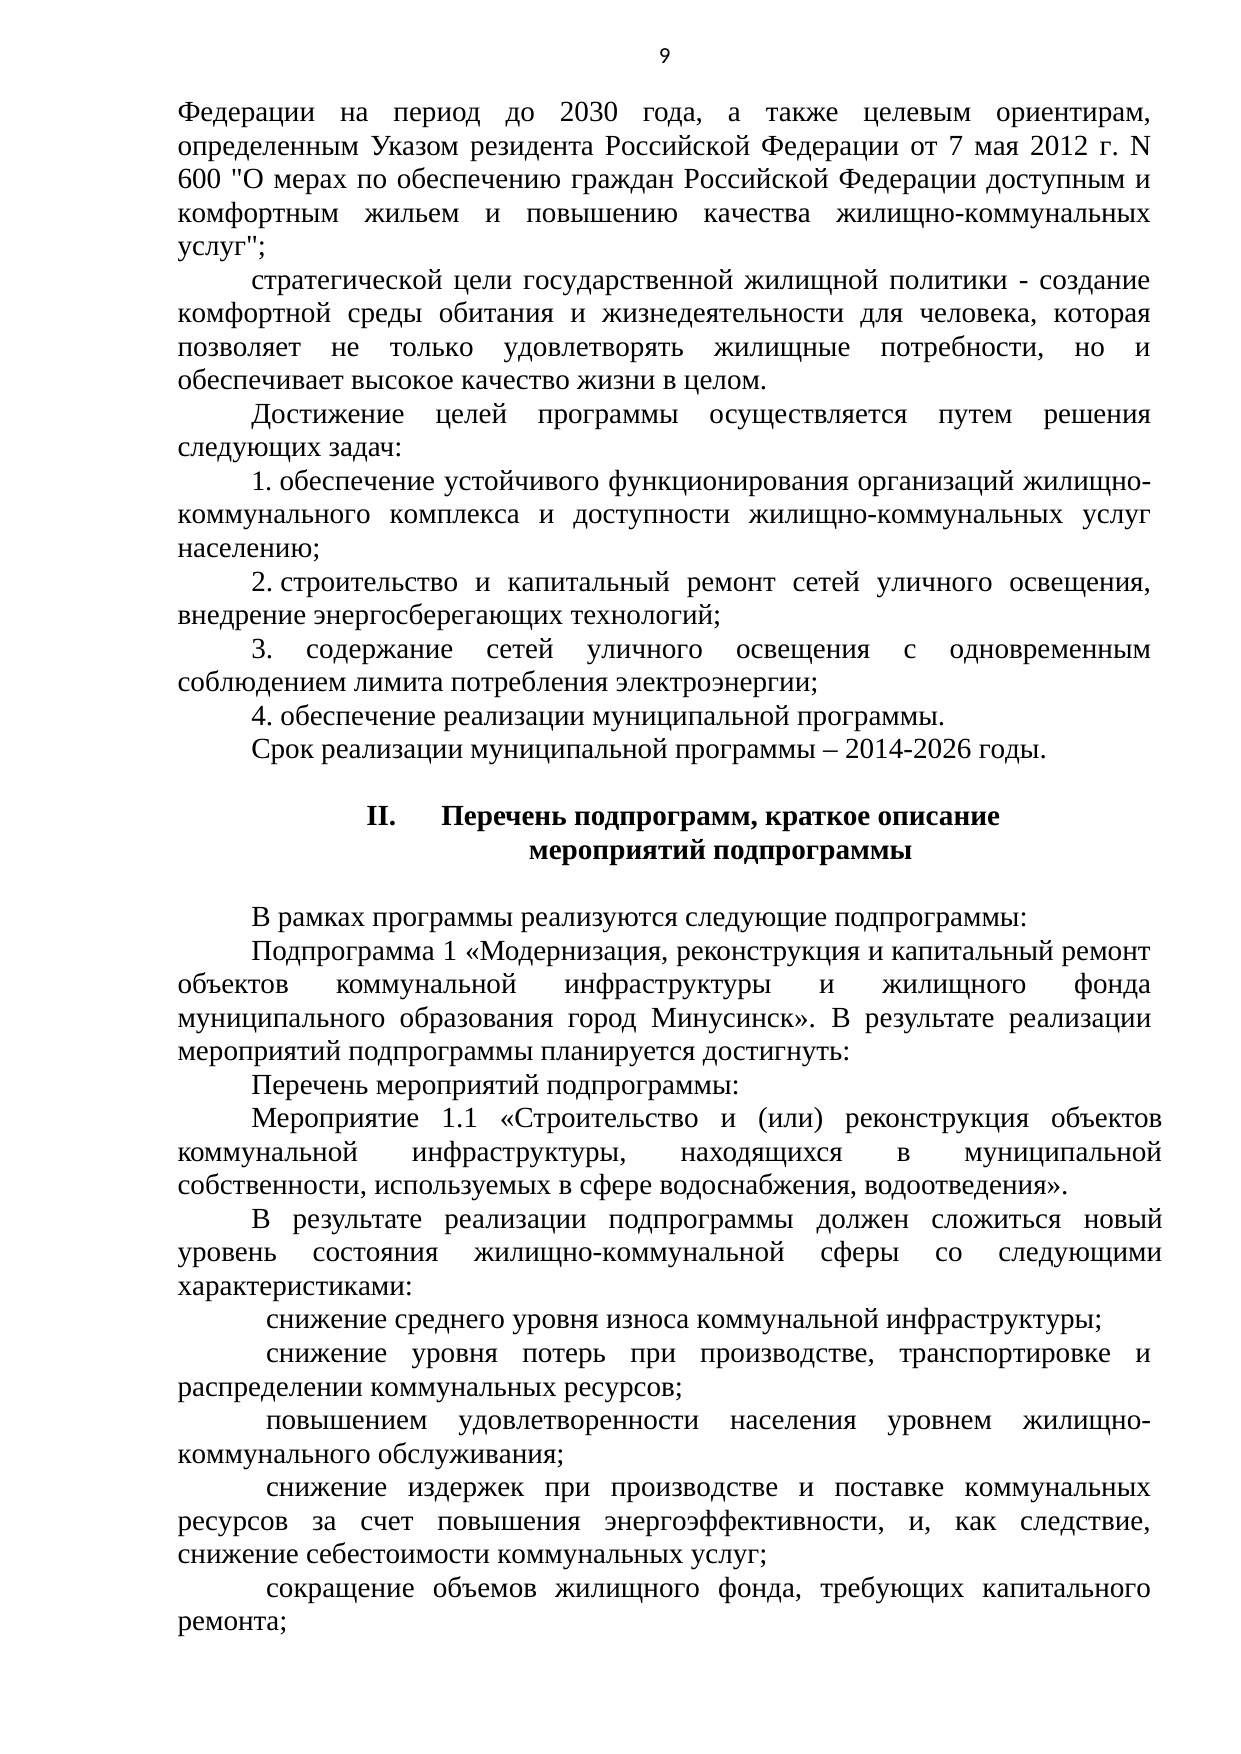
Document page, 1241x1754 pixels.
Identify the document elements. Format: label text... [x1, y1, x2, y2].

list Подпрограмма 1 «Модернизация, реконструкция и капитальный ремонт объектов коммунальной инфраструктуры и жилищного фонда муниципального образования город Минусинск». В результате реализации мероприятий подпрограммы планируется достигнуть: [177, 933, 1152, 1067]
list Перечень подпрограмм, краткое описание [215, 798, 1152, 832]
text Мероприятие 1.1 «Строительство и (или) реконструкция объектов коммунальной инфраструктуры, находящихся в муниципальной собственности, используемых в сфере водоснабжения, водоотведения». [177, 1100, 1163, 1201]
text снижение уровня потерь при производстве, транспортировке и распределении коммунальных ресурсов; [177, 1335, 1152, 1402]
text снижение издержек при производстве и поставке коммунальных ресурсов за счет повышения энергоэффективности, и, как следствие, снижение себестоимости коммунальных услуг; [177, 1469, 1152, 1570]
text снижение среднего уровня износа коммунальной инфраструктуры; [177, 1302, 1152, 1335]
text В рамках программы реализуются следующие подпрограммы: [177, 899, 1152, 933]
text Достижение целей программы осуществляется путем решения следующих задач: [177, 396, 1152, 463]
list мероприятий подпрограммы [290, 832, 1152, 866]
text 1. обеспечение устойчивого функционирования организаций жилищно-коммунального комплекса и доступности жилищно-коммунальных услуг населению; [177, 463, 1152, 564]
list Перечень мероприятий подпрограммы: [177, 1067, 1152, 1100]
text В результате реализации подпрограммы должен сложиться новый уровень состояния жилищно-коммунальной сферы со следующими характеристиками: [177, 1201, 1163, 1302]
text 4. обеспечение реализации муниципальной программы. [177, 698, 1152, 731]
text 3. содержание сетей уличного освещения с одновременным соблюдением лимита потребления электроэнергии; [177, 631, 1152, 698]
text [177, 94, 1152, 262]
text стратегической цели государственной жилищной политики - создание комфортной среды обитания и жизнедеятельности для человека, которая позволяет не только удовлетворять жилищные потребности, но и обеспечивает высокое качество жизни в целом. [177, 262, 1152, 396]
text повышением удовлетворенности населения уровнем жилищно-коммунального обслуживания; [177, 1402, 1152, 1469]
text Срок реализации муниципальной программы – 2014-2026 годы. [177, 731, 1152, 765]
text 2. строительство и капитальный ремонт сетей уличного освещения, внедрение энергосберегающих технологий; [177, 564, 1152, 631]
text сокращение объемов жилищного фонда, требующих капитального ремонта; [177, 1570, 1152, 1637]
